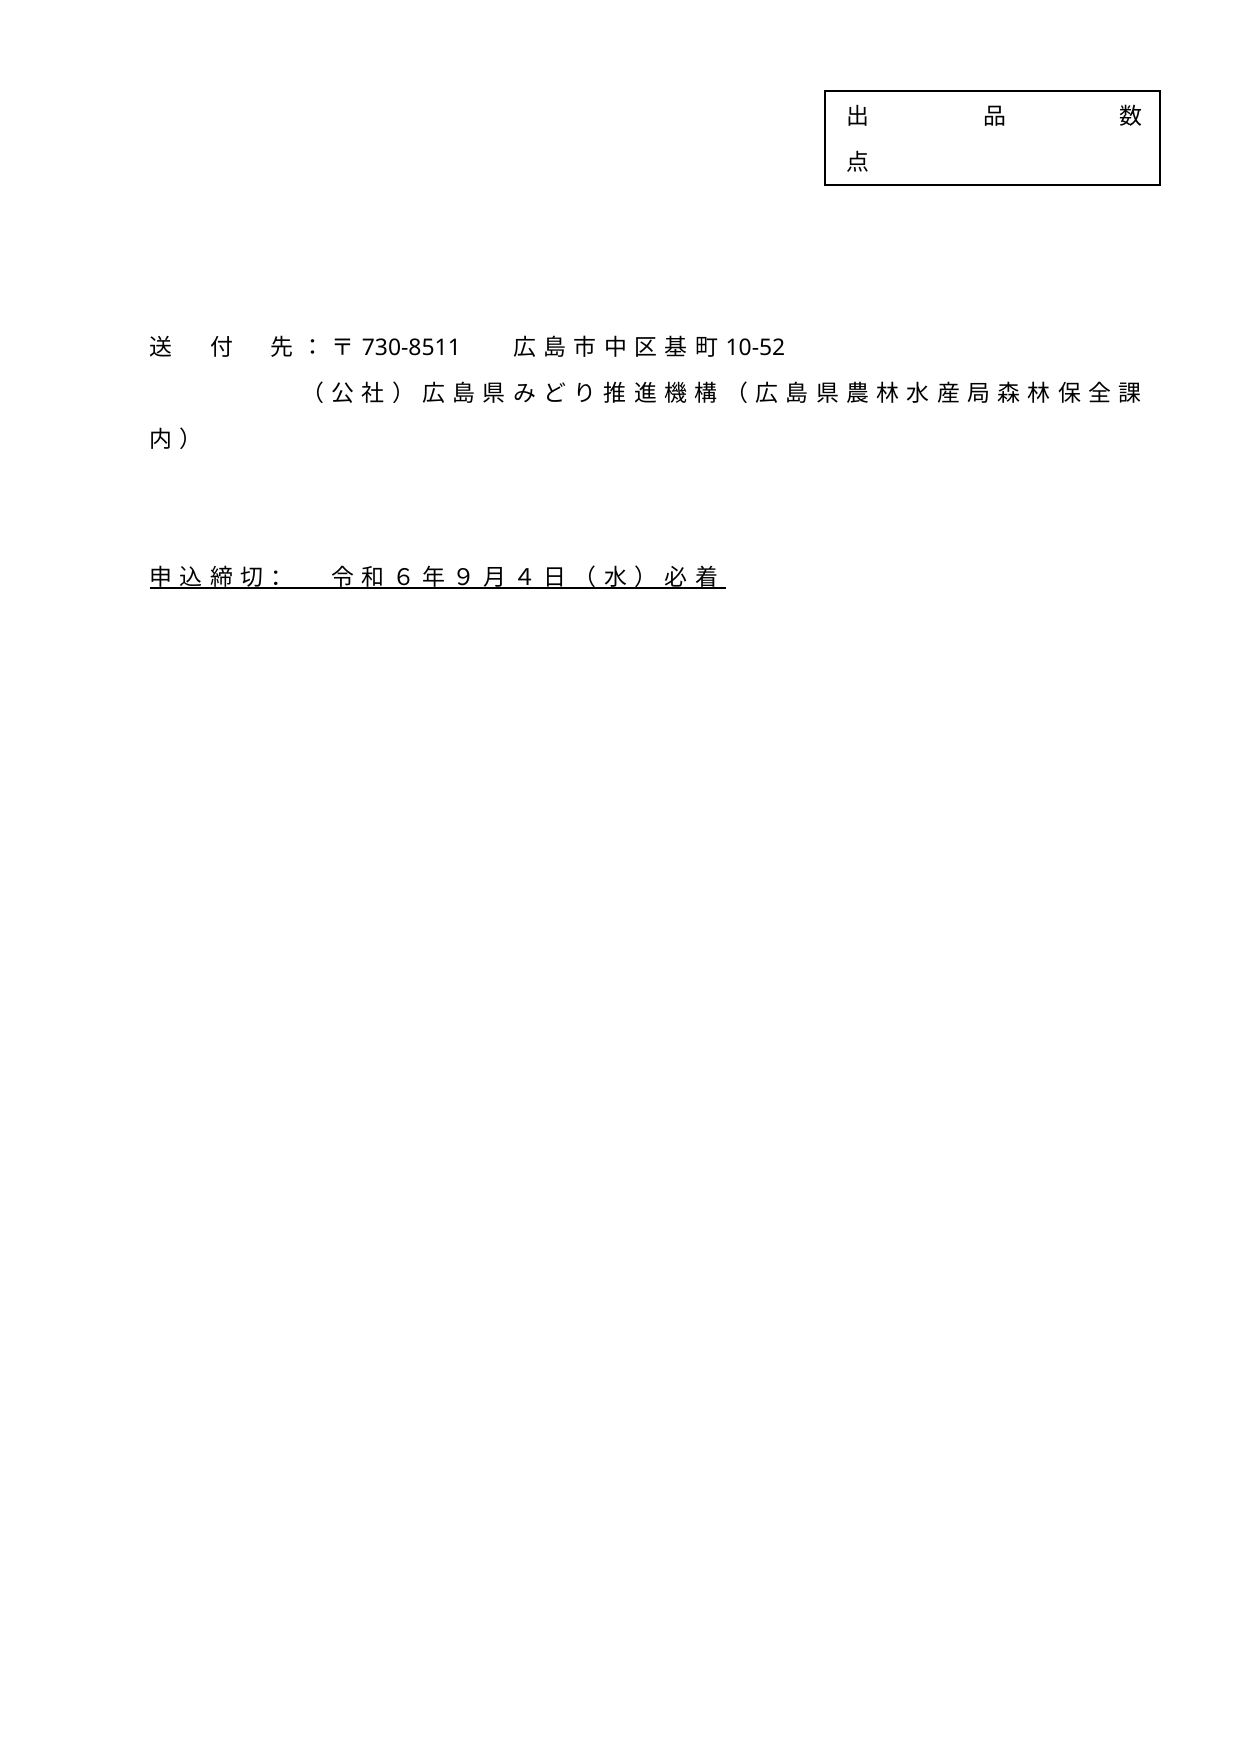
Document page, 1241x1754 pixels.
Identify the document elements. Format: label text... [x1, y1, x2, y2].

table_cell 出品数 点 [826, 92, 1159, 183]
text 申込締切： 令和６年９月４日（水）必着 [149, 552, 1150, 598]
text 送 付 先：〒730-8511 広島市中区基町10-52 [149, 323, 1150, 369]
text （公社）広島県みどり推進機構（広島県農林水産局森林保全課内） [149, 369, 1150, 461]
